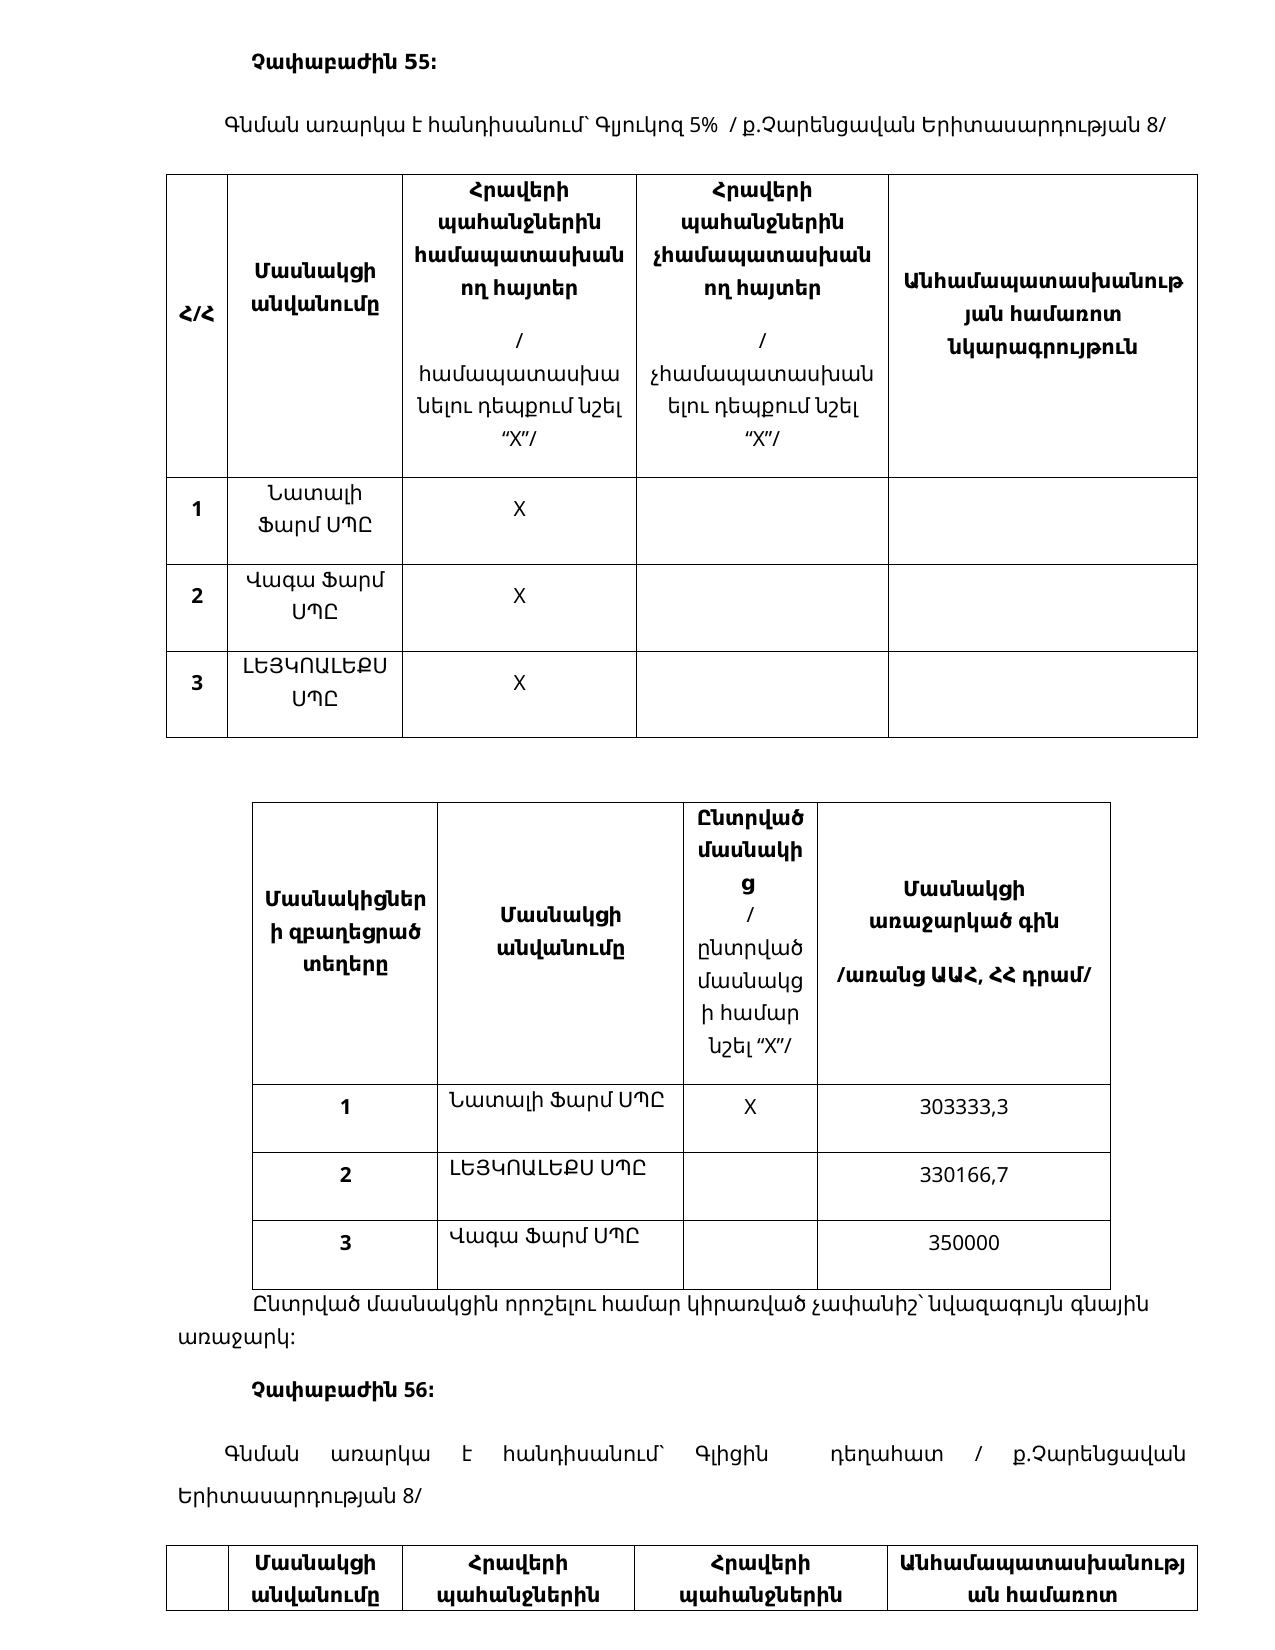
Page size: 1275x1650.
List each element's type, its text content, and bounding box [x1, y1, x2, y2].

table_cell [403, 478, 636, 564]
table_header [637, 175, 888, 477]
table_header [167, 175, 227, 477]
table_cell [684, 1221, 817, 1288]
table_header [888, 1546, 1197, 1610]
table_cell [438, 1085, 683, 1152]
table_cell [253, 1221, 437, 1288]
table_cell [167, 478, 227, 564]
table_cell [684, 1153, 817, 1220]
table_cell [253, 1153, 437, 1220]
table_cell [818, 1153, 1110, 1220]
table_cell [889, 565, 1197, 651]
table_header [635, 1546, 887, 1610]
text Գնման առարկա է հանդիսանում` Գլիցին դեղահատ / ք.Չարենցավան Երիտասարդության 8/ [177, 1439, 1186, 1510]
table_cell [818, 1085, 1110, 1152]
text Չափաբաժին 56։ [177, 1376, 1186, 1404]
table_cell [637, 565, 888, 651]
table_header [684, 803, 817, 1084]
text Ընտրված մասնակցին որոշելու համար կիրառված չափանիշ՝ նվազագույն գնային առաջարկ: [177, 1289, 1186, 1351]
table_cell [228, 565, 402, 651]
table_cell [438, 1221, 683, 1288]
text Գնման առարկա է հանդիսանում` Գլյուկոզ 5% / ք.Չարենցավան Երիտասարդության 8/ [177, 110, 1186, 139]
text Չափաբաժին 55։ [177, 47, 1186, 75]
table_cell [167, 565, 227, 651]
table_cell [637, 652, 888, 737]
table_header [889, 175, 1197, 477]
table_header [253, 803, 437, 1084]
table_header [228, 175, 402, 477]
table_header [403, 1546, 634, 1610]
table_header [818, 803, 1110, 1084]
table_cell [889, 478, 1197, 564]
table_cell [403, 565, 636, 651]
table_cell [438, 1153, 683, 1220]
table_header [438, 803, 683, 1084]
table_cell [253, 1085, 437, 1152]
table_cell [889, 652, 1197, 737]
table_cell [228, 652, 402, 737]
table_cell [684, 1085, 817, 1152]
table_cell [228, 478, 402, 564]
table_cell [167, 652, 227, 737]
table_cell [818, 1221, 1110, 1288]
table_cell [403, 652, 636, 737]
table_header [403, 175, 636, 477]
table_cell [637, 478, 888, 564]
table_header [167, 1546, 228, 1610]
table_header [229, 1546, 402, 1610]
